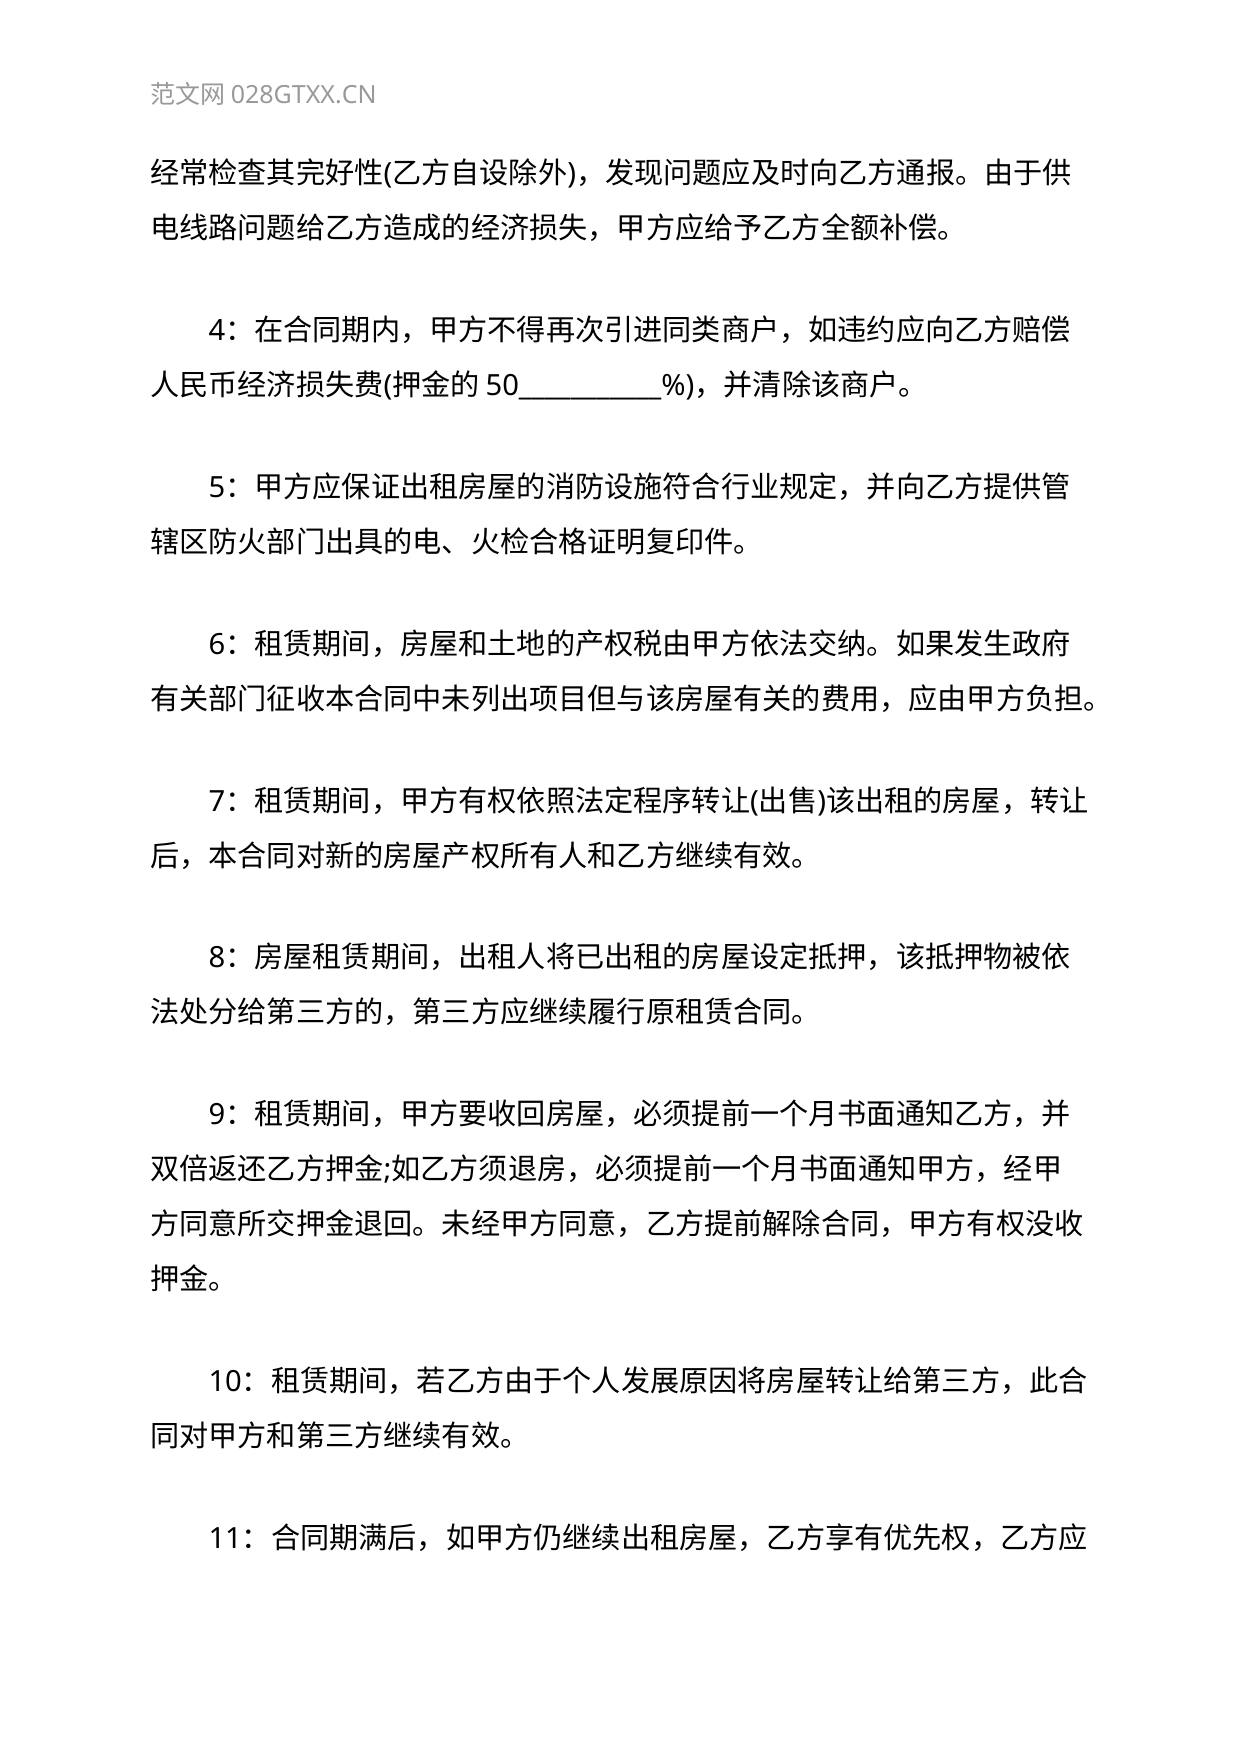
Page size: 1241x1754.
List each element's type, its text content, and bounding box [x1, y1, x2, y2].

text 8：房屋租赁期间，出租人将已出租的房屋设定抵押，该抵押物被依法处分给第三方的，第三方应继续履行原租赁合同。 [150, 934, 1090, 1031]
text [150, 1514, 1090, 1557]
text 5：甲方应保证出租房屋的消防设施符合行业规定，并向乙方提供管辖区防火部门出具的电、火检合格证明复印件。 [150, 464, 1090, 561]
text 4：在合同期内，甲方不得再次引进同类商户，如违约应向乙方赔偿人民币经济损失费(押金的50___________%)，并清除该商户。 [150, 307, 1090, 404]
text 9：租赁期间，甲方要收回房屋，必须提前一个月书面通知乙方，并双倍返还乙方押金;如乙方须退房，必须提前一个月书面通知甲方，经甲方同意所交押金退回。未经甲方同意，乙方提前解除合同，甲方有权没收押金。 [150, 1091, 1090, 1298]
text 7：租赁期间，甲方有权依照法定程序转让(出售)该出租的房屋，转让后，本合同对新的房屋产权所有人和乙方继续有效。 [150, 777, 1090, 874]
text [150, 150, 1090, 247]
text 6：租赁期间，房屋和土地的产权税由甲方依法交纳。如果发生政府有关部门征收本合同中未列出项目但与该房屋有关的费用，应由甲方负担。 [150, 621, 1090, 718]
text 10：租赁期间，若乙方由于个人发展原因将房屋转让给第三方，此合同对甲方和第三方继续有效。 [150, 1357, 1090, 1455]
